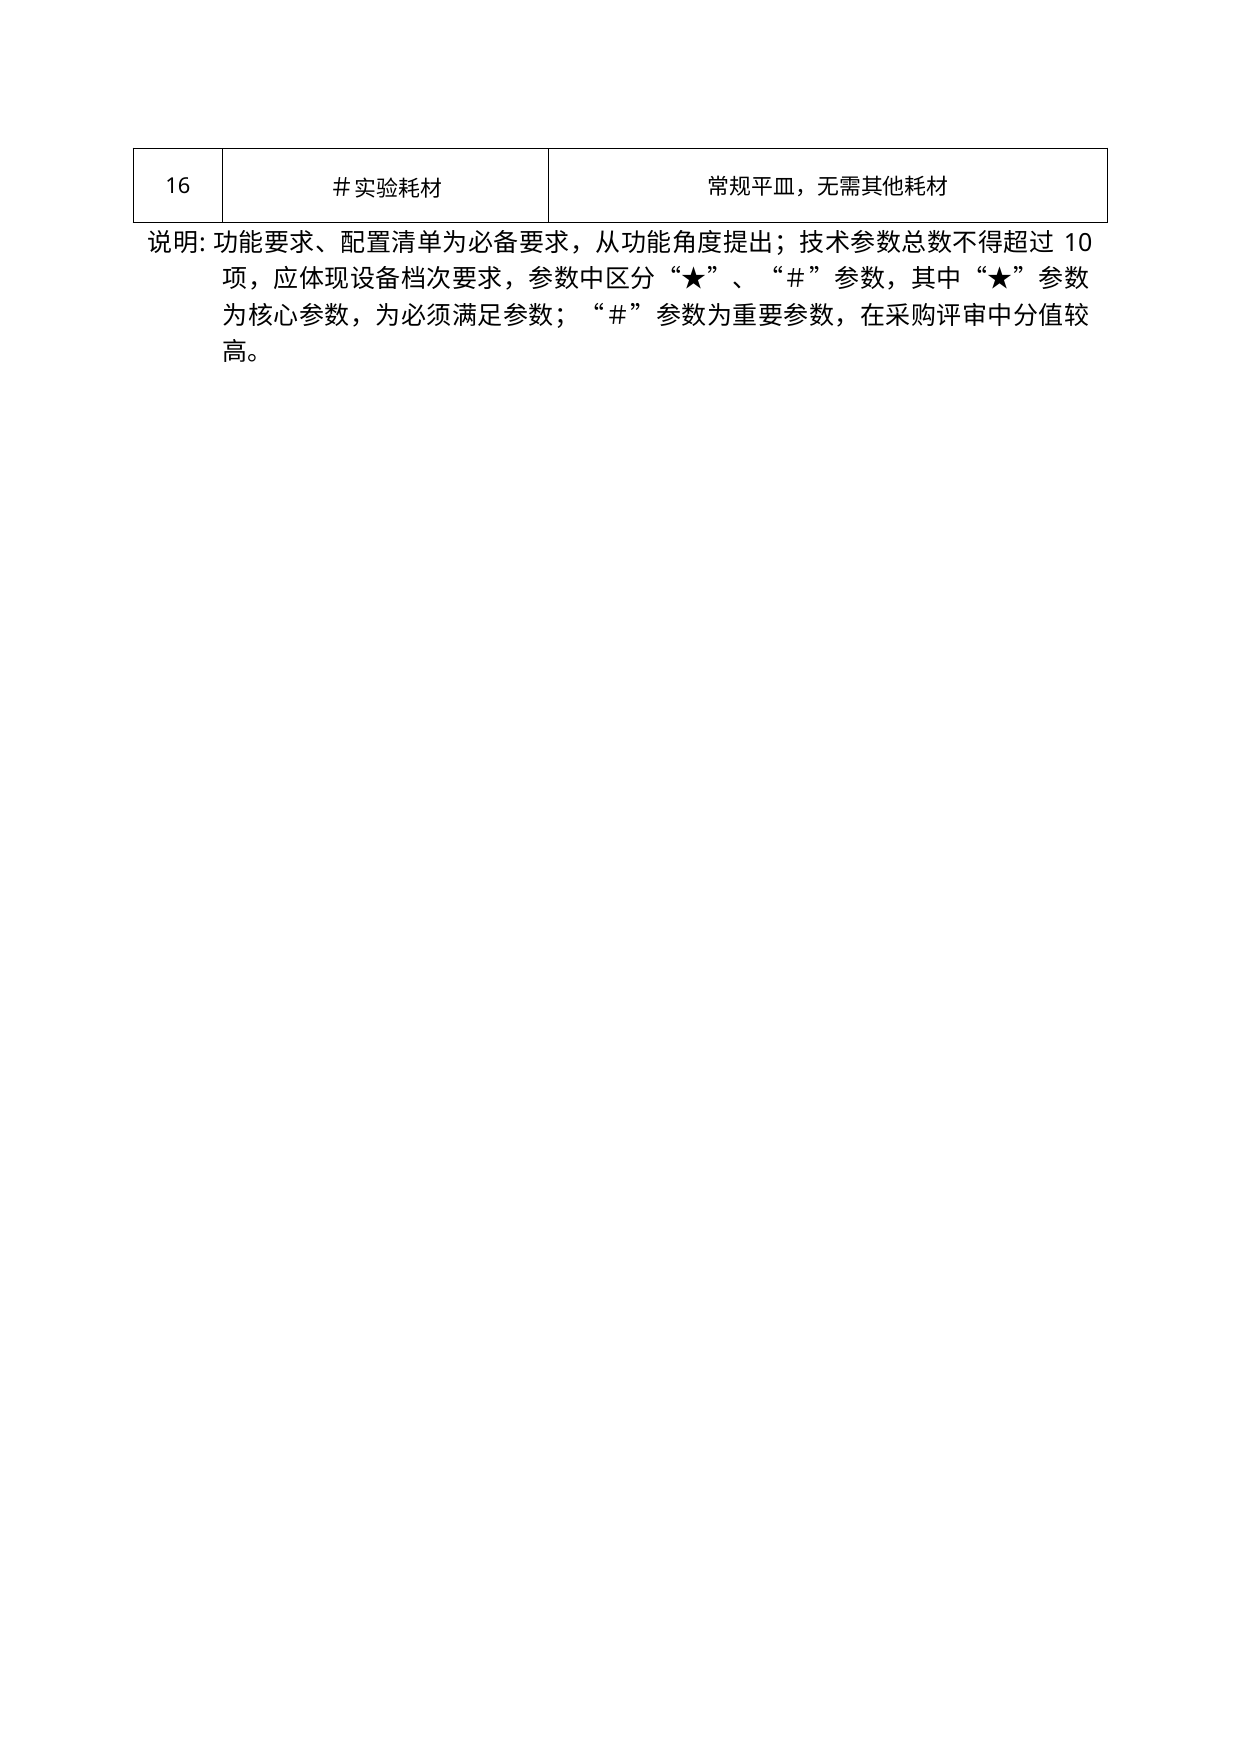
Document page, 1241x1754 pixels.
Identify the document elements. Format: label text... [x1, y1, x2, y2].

text 说明: 功能要求、配置清单为必备要求，从功能角度提出；技术参数总数不得超过10项，应体现设备档次要求，参数中区分“★”、“＃”参数，其中“★”参数为核心参数，为必须满足参数；“＃”参数为重要参数，在采购评审中分值较高。 [148, 223, 1092, 368]
table_cell ＃实验耗材 [223, 149, 548, 222]
table_cell 常规平皿，无需其他耗材 [549, 149, 1107, 222]
table_cell 16 [134, 149, 222, 222]
